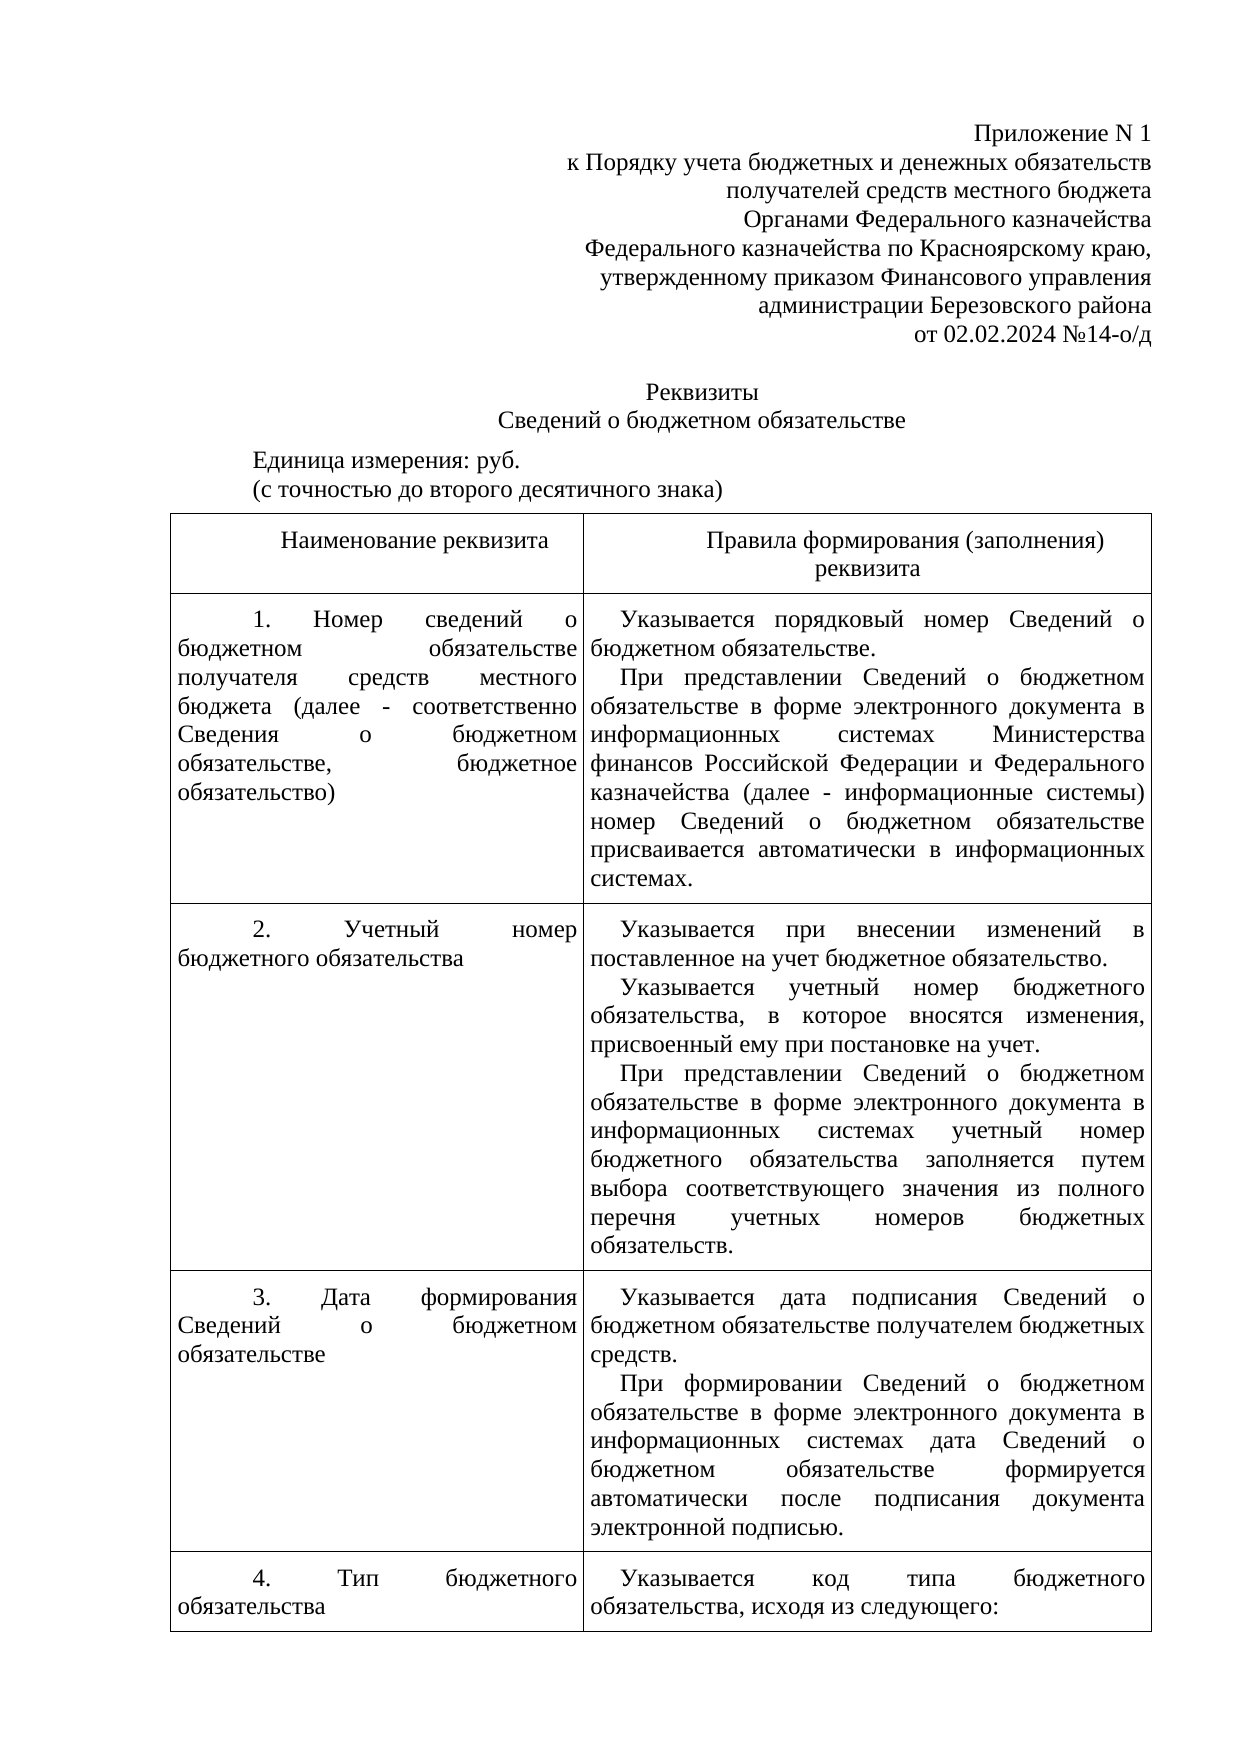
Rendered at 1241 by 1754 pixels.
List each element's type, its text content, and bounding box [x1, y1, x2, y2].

table_cell Указывается дата подписания Сведений о бюджетном обязательстве получателем бюджетных средств. При формировании Сведений о бюджетном обязательстве в форме электронного документа в информационных системах дата Сведений о бюджетном обязательстве формируется автоматически после подписания документа электронной подписью. [584, 1271, 1151, 1551]
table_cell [171, 1552, 583, 1631]
text Органами Федерального казначейства [177, 204, 1152, 233]
table_cell Указывается при внесении изменений в поставленное на учет бюджетное обязательство. Указывается учетный номер бюджетного обязательства, в которое вносятся изменения, присвоенный ему при постановке на учет. При представлении Сведений о бюджетном обязательстве в форме электронного документа в информационных системах учетный номер бюджетного обязательства заполняется путем выбора соответствующего значения из полного перечня учетных номеров бюджетных обязательств. [584, 904, 1151, 1270]
text администрации Березовского района [177, 291, 1152, 319]
text Федерального казначейства по Красноярскому краю, [177, 233, 1152, 262]
text получателей средств местного бюджета [177, 176, 1152, 204]
table_cell Указывается порядковый номер Сведений о бюджетном обязательстве. При представлении Сведений о бюджетном обязательстве в форме электронного документа в информационных системах Министерства финансов Российской Федерации и Федерального казначейства (далее - информационные системы) номер Сведений о бюджетном обязательстве присваивается автоматически в информационных системах. [584, 594, 1151, 903]
text от 02.02.2024 №14-о/д [177, 319, 1152, 348]
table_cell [584, 1552, 1151, 1631]
text к Порядку учета бюджетных и денежных обязательств [177, 147, 1152, 176]
text Сведений о бюджетном обязательстве [177, 406, 1152, 434]
text Приложение N 1 [177, 118, 1152, 147]
table_cell Наименование реквизита [171, 514, 583, 593]
text утвержденному приказом Финансового управления [177, 262, 1152, 291]
table_header Единица измерения: руб. (с точностью до второго десятичного знака) [171, 434, 1152, 513]
table_cell 2. Учетный номер бюджетного обязательства [171, 904, 583, 1270]
table_cell 3. Дата формирования Сведений о бюджетном обязательстве [171, 1271, 583, 1551]
text Реквизиты [177, 377, 1152, 406]
table_cell 1. Номер сведений о бюджетном обязательстве получателя средств местного бюджета (далее - соответственно Сведения о бюджетном обязательстве, бюджетное обязательство) [171, 594, 583, 903]
table_cell Правила формирования (заполнения) реквизита [584, 514, 1151, 593]
